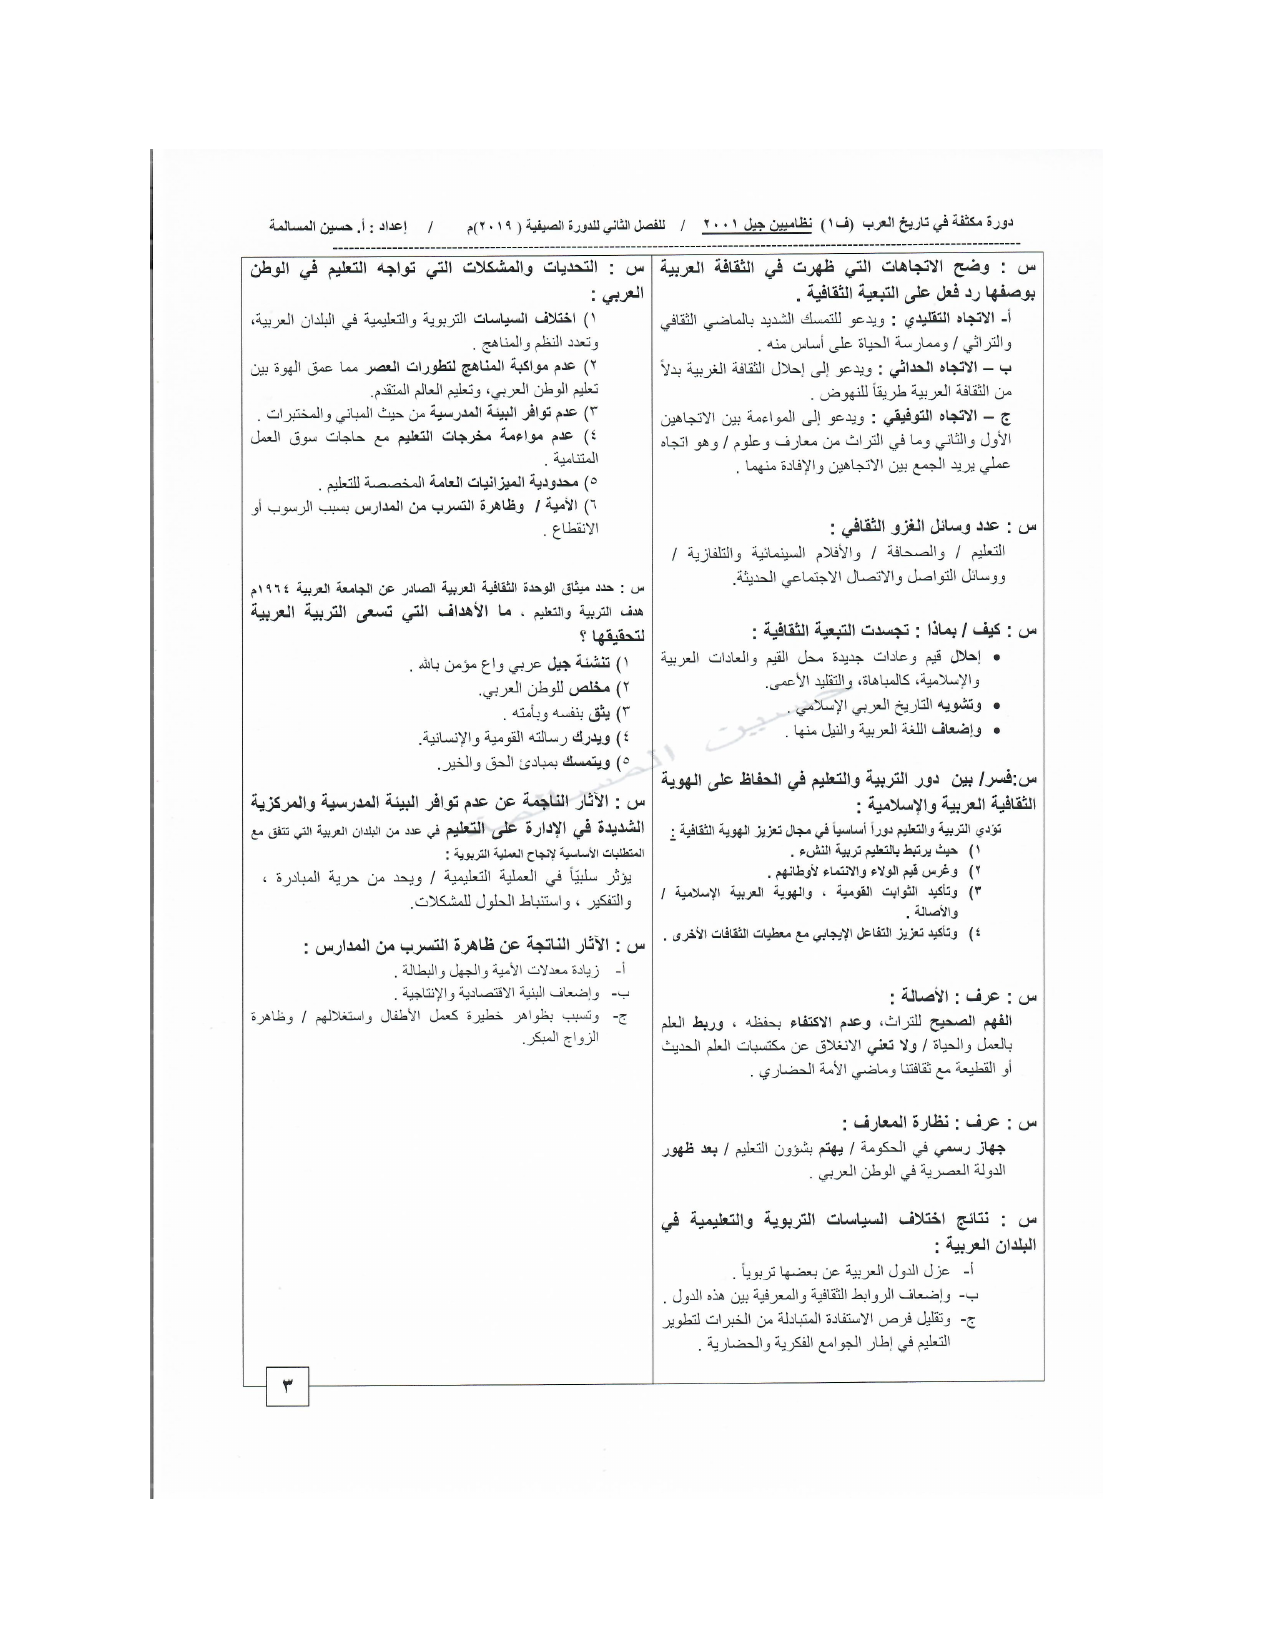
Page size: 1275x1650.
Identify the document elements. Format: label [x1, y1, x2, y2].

picture [150, 149, 1103, 1499]
